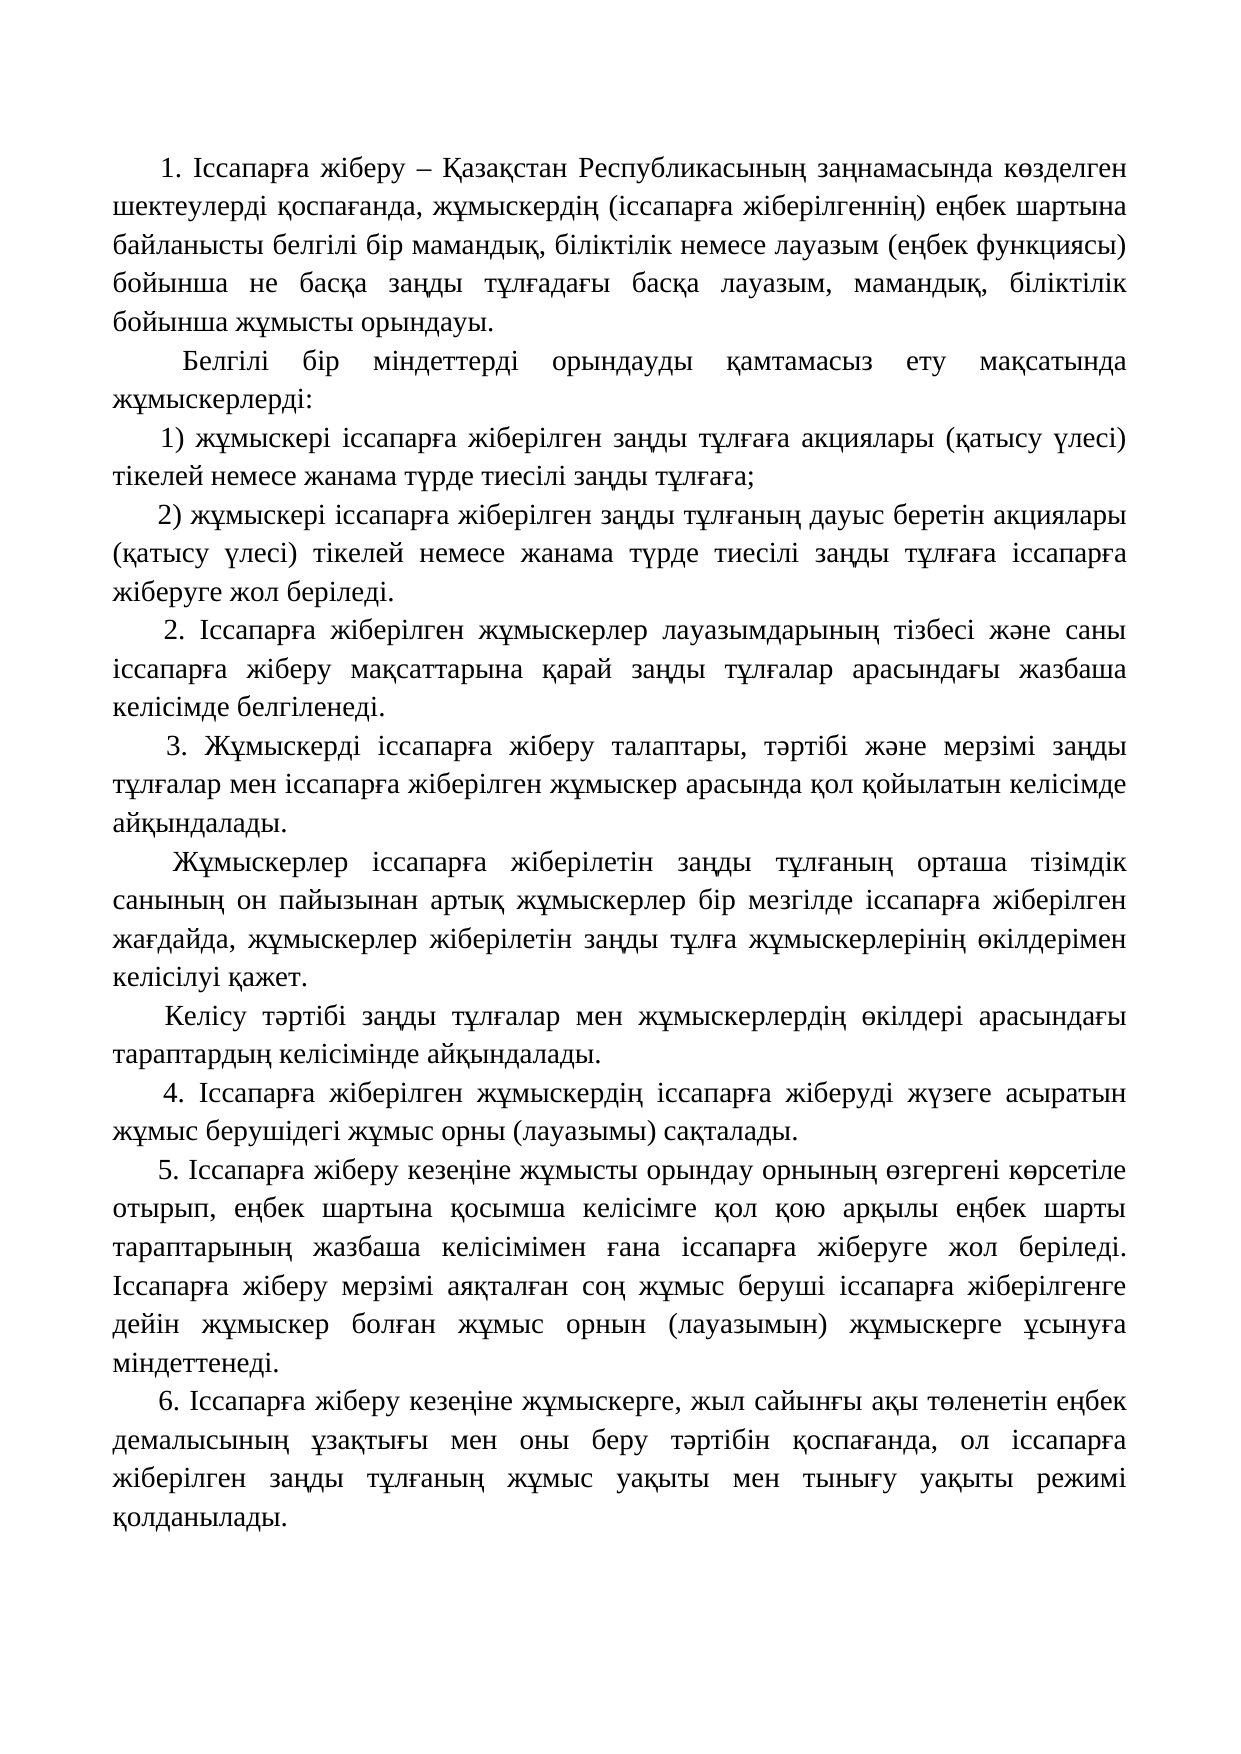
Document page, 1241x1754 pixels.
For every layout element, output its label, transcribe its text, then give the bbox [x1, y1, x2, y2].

text Келісу тәртібі заңды тұлғалар мен жұмыскерлердің өкілдері арасындағы тараптардың келісімінде айқындалады. [112, 998, 1128, 1070]
text 3. Жұмыскерді іссапарға жіберу талаптары, тәртібі және мерзімі заңды тұлғалар мен іссапарға жіберілген жұмыскер арасында қол қойылатын келісімде айқындалады. [112, 728, 1128, 839]
text 2) жұмыскері іссапарға жіберілген заңды тұлғаның дауыс беретін акциялары (қатысу үлесі) тікелей немесе жанама түрде тиесілі заңды тұлғаға іссапарға жіберуге жол беріледі. [112, 497, 1128, 607]
text 5. Іссапарға жіберу кезеңіне жұмысты орындау орнының өзгергені көрсетіле отырып, еңбек шартына қосымша келісімге қол қою арқылы еңбек шарты тараптарының жазбаша келісімімен ғана іссапарға жіберуге жол беріледі. Іссапарға жіберу мерзімі аяқталған соң жұмыс беруші іссапарға жіберілгенге дейін жұмыскер болған жұмыс орнын (лауазымын) жұмыскерге ұсынуға міндеттенеді. [112, 1152, 1128, 1378]
text Жұмыскерлер іссапарға жіберілетін заңды тұлғаның орташа тізімдік санының он пайызынан артық жұмыскерлер бір мезгілде іссапарға жіберілген жағдайда, жұмыскерлер жіберілетін заңды тұлға жұмыскерлерінің өкілдерімен келісілуі қажет. [112, 844, 1128, 993]
text 2. Іссапарға жіберілген жұмыскерлер лауазымдарының тізбесі және саны іссапарға жіберу мақсаттарына қарай заңды тұлғалар арасындағы жазбаша келісімде белгіленеді. [112, 612, 1128, 723]
text 1) жұмыскері іссапарға жіберілген заңды тұлғаға акциялары (қатысу үлесі) тікелей немесе жанама түрде тиесілі заңды тұлғаға; [112, 420, 1128, 492]
text 1. Іссапарға жіберу – Қазақстан Республикасының заңнамасында көзделген шектеулерді қоспағанда, жұмыскердің (іссапарға жіберілгеннің) еңбек шартына байланысты белгілі бір мамандық, біліктілік немесе лауазым (еңбек функциясы) бойынша не басқа заңды тұлғадағы басқа лауазым, мамандық, біліктілік бойынша жұмысты орындауы. [112, 150, 1128, 338]
text 4. Іссапарға жіберілген жұмыскердің іссапарға жіберуді жүзеге асыратын жұмыс берушідегі жұмыс орны (лауазымы) сақталады. [112, 1075, 1128, 1147]
text 6. Іссапарға жіберу кезеңіне жұмыскерге, жыл сайынғы ақы төленетін еңбек демалысының ұзақтығы мен оны беру тәртібін қоспағанда, ол іссапарға жіберілген заңды тұлғаның жұмыс уақыты мен тынығу уақыты режимі қолданылады. [112, 1383, 1128, 1532]
text Белгілі бір міндеттерді орындауды қамтамасыз ету мақсатында жұмыскерлерді: [112, 343, 1128, 415]
